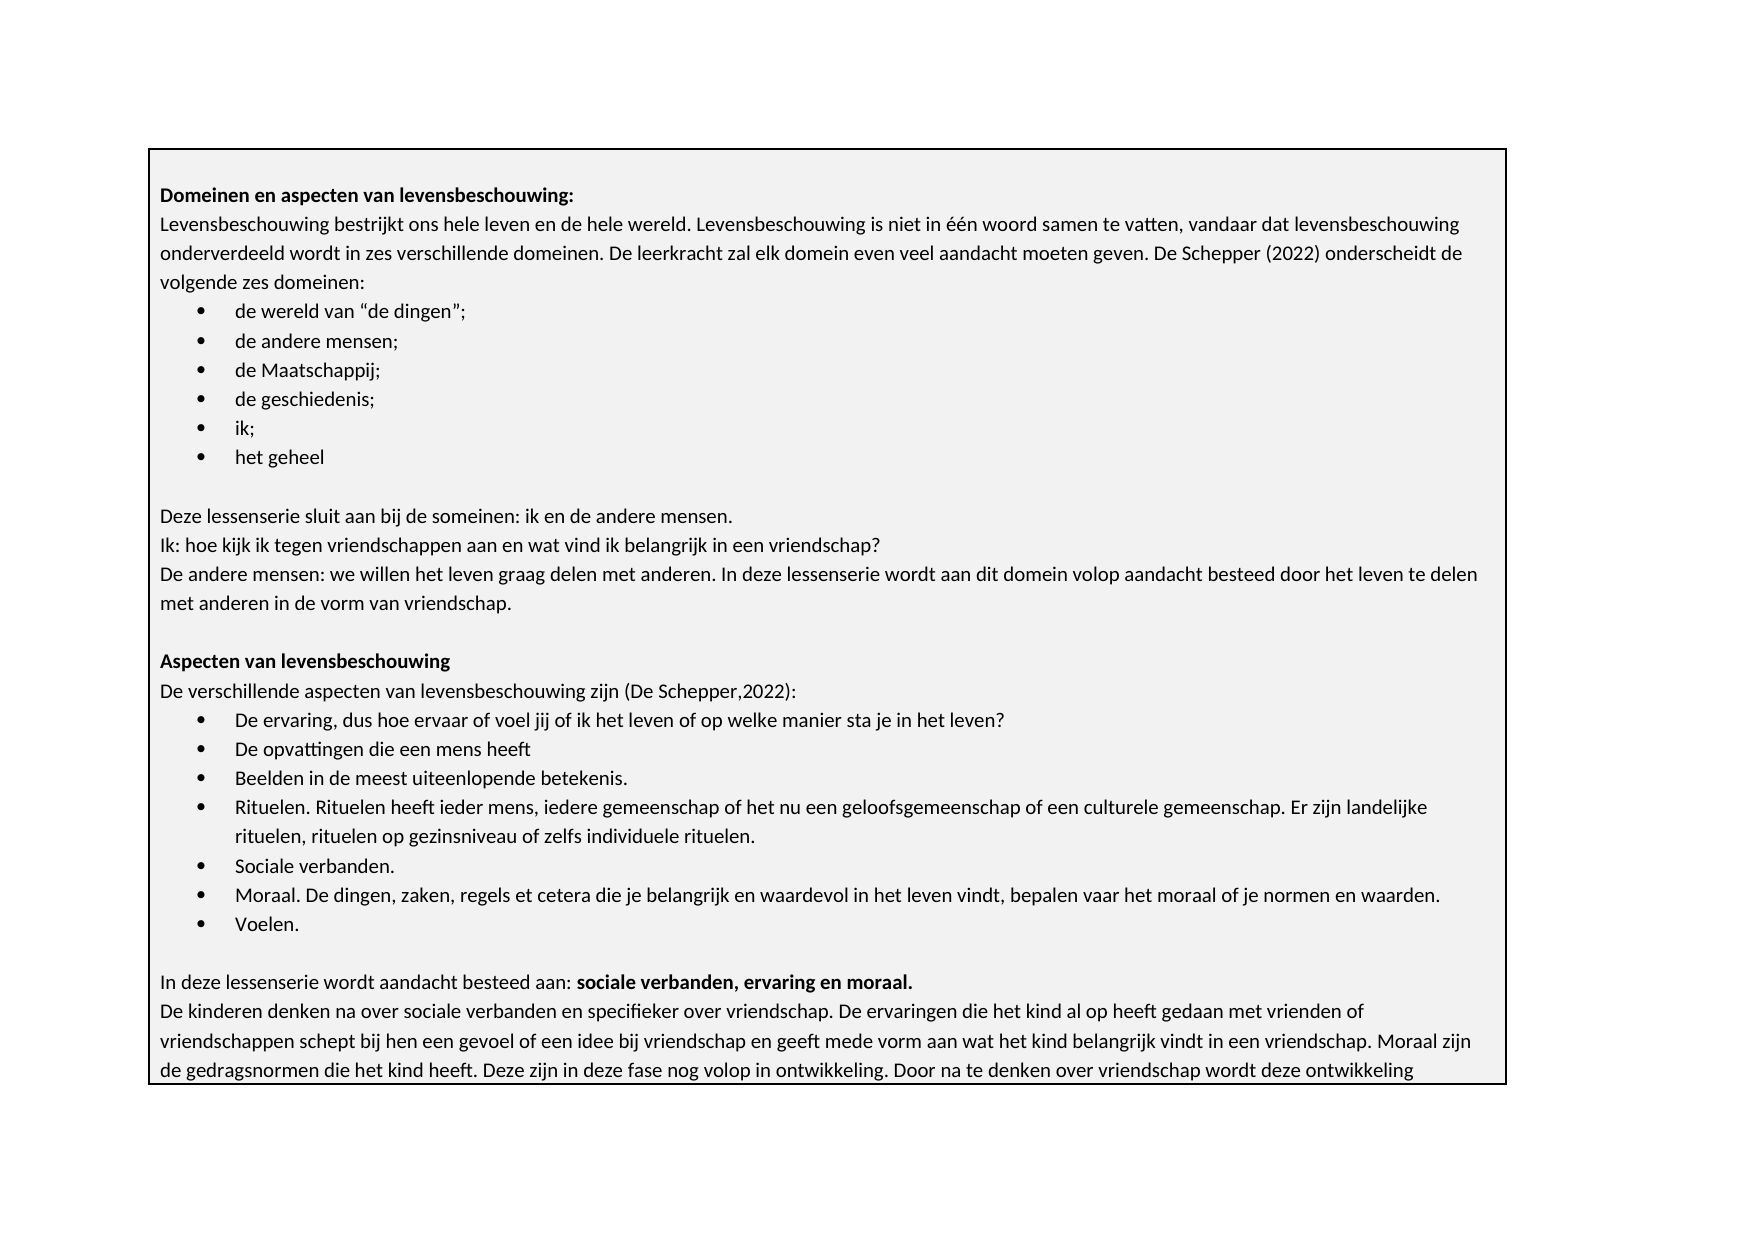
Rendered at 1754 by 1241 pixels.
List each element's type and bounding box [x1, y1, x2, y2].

table_header [150, 150, 1505, 1083]
